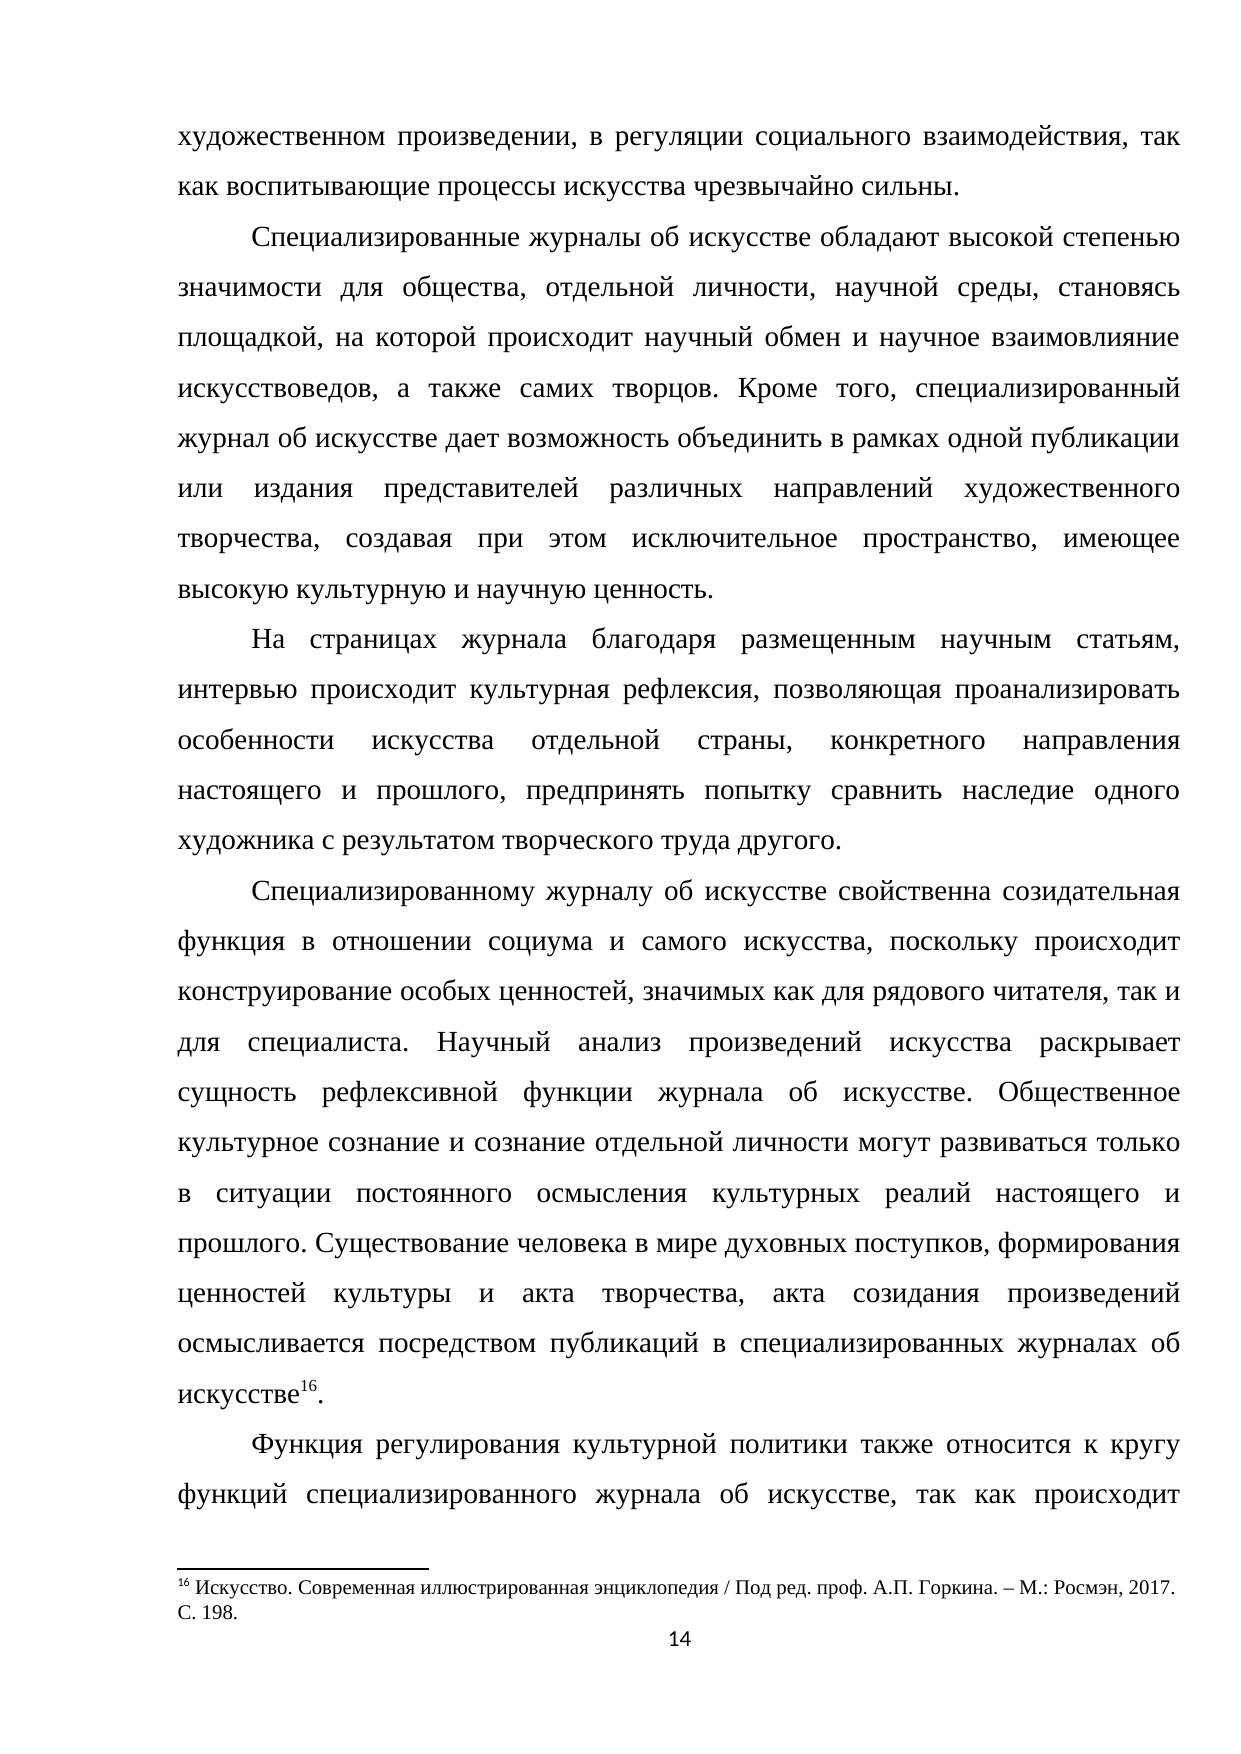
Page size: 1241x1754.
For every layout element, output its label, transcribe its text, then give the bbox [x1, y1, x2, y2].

text На страницах журнала благодаря размещенным научным статьям, интервью происходит культурная рефлексия, позволяющая проанализировать особенности искусства отдельной страны, конкретного направления настоящего и прошлого, предпринять попытку сравнить наследие одного художника с результатом творческого труда другого. [177, 621, 1181, 856]
text Специализированному журналу об искусстве свойственна созидательная функция в отношении социума и самого искусства, поскольку происходит конструирование особых ценностей, значимых как для рядового читателя, так и для специалиста. Научный анализ произведений искусства раскрывает сущность рефлексивной функции журнала об искусстве. Общественное культурное сознание и сознание отдельной личности могут развиваться только в ситуации постоянного осмысления культурных реалий настоящего и прошлого. Существование человека в мире духовных поступков, формирования ценностей культуры и акта творчества, акта созидания произведений осмысливается посредством публикаций в специализированных журналах об искусстве. [177, 873, 1181, 1409]
text Специализированные журналы об искусстве обладают высокой степенью значимости для общества, отдельной личности, научной среды, становясь площадкой, на которой происходит научный обмен и научное взаимовлияние искусствоведов, а также самих творцов. Кроме того, специализированный журнал об искусстве дает возможность объединить в рамках одной публикации или издания представителей различных направлений художественного творчества, создавая при этом исключительное пространство, имеющее высокую культурную и научную ценность. [177, 219, 1181, 604]
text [177, 118, 1181, 202]
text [177, 1426, 1181, 1510]
